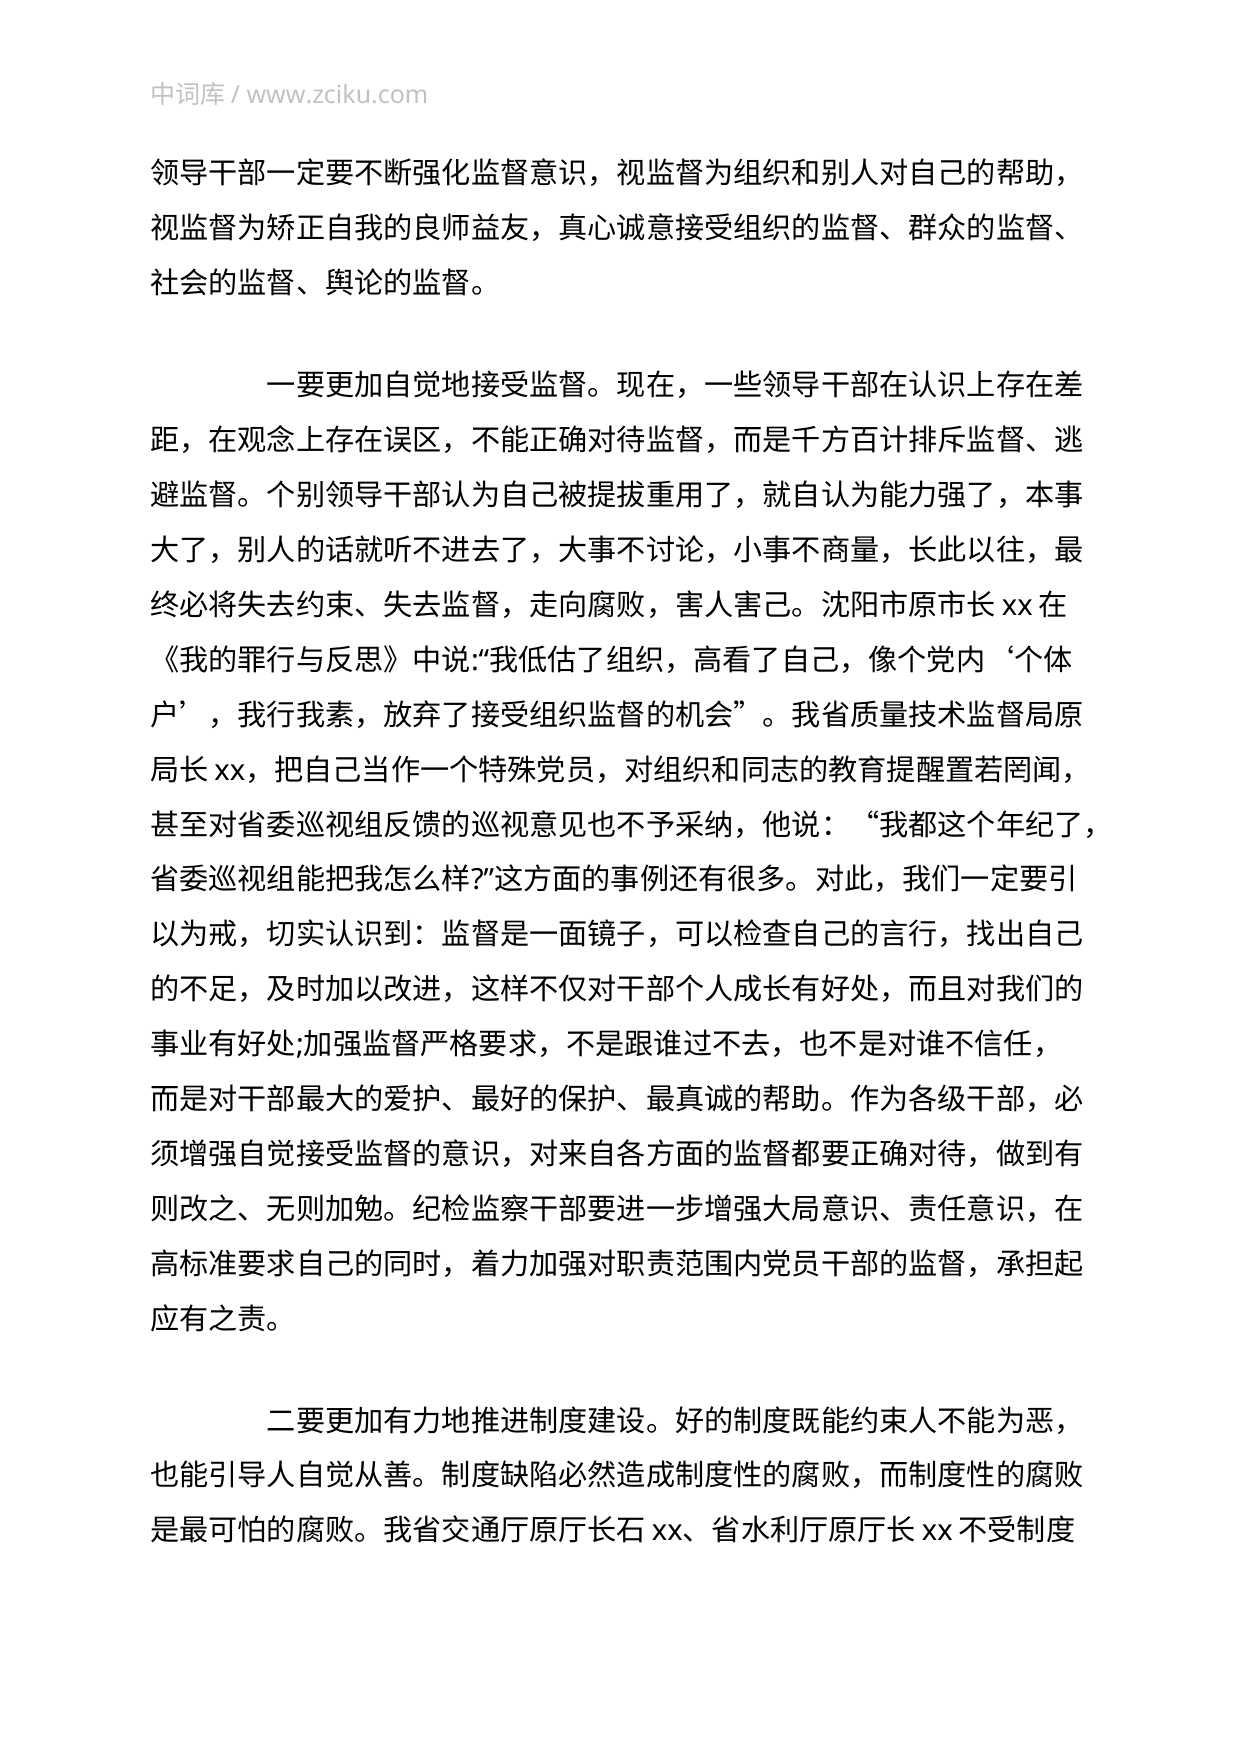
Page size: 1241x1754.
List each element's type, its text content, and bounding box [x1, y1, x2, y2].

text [150, 1397, 1090, 1549]
text 一要更加自觉地接受监督。现在，一些领导干部在认识上存在差距，在观念上存在误区，不能正确对待监督，而是千方百计排斥监督、逃避监督。个别领导干部认为自己被提拔重用了，就自认为能力强了，本事大了，别人的话就听不进去了，大事不讨论，小事不商量，长此以往，最终必将失去约束、失去监督，走向腐败，害人害己。沈阳市原市长xx在《我的罪行与反思》中说:“我低估了组织，高看了自己，像个党内‘个体户’，我行我素，放弃了接受组织监督的机会”。我省质量技术监督局原局长xx，把自己当作一个特殊党员，对组织和同志的教育提醒置若罔闻，甚至对省委巡视组反馈的巡视意见也不予采纳，他说：“我都这个年纪了，省委巡视组能把我怎么样?”这方面的事例还有很多。对此，我们一定要引以为戒，切实认识到：监督是一面镜子，可以检查自己的言行，找出自己的不足，及时加以改进，这样不仅对干部个人成长有好处，而且对我们的事业有好处;加强监督严格要求，不是跟谁过不去，也不是对谁不信任，而是对干部最大的爱护、最好的保护、最真诚的帮助。作为各级干部，必须增强自觉接受监督的意识，对来自各方面的监督都要正确对待，做到有则改之、无则加勉。纪检监察干部要进一步增强大局意识、责任意识，在高标准要求自己的同时，着力加强对职责范围内党员干部的监督，承担起应有之责。 [150, 362, 1090, 1338]
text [150, 150, 1090, 302]
